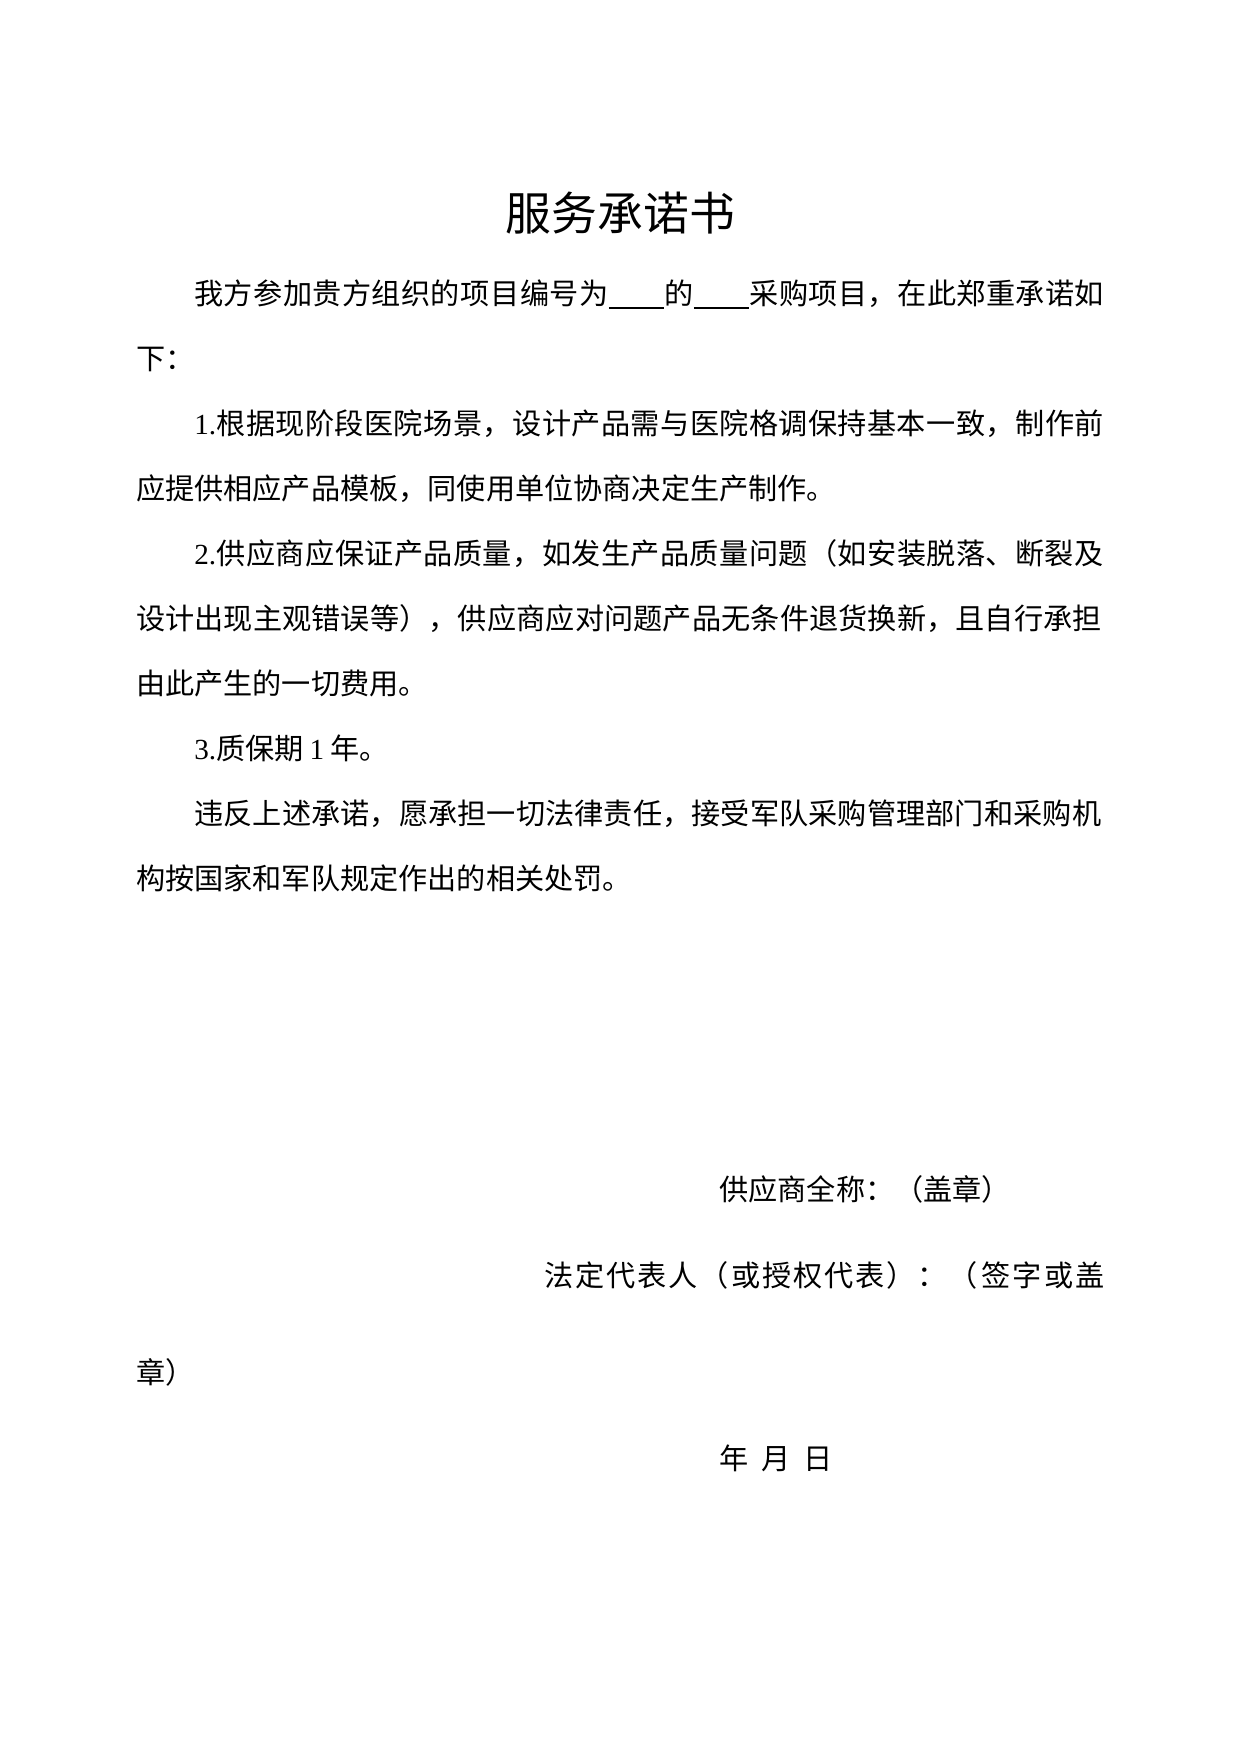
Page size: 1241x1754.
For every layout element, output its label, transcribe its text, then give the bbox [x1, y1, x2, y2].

text 2.供应商应保证产品质量，如发生产品质量问题（如安装脱落、断裂及设计出现主观错误等），供应商应对问题产品无条件退货换新，且自行承担由此产生的一切费用。 [136, 519, 1104, 714]
text 年 月 日 [136, 1424, 1104, 1489]
text 我方参加贵方组织的项目编号为 的 采购项目，在此郑重承诺如下： [136, 259, 1104, 389]
text 3.质保期1年。 [136, 714, 1104, 779]
text 供应商全称：（盖章） [136, 1155, 1104, 1220]
text 服务承诺书 [136, 162, 1104, 259]
text 法定代表人（或授权代表）：（签字或盖章） [136, 1241, 1104, 1403]
text 1.根据现阶段医院场景，设计产品需与医院格调保持基本一致，制作前应提供相应产品模板，同使用单位协商决定生产制作。 [136, 389, 1104, 519]
text 违反上述承诺，愿承担一切法律责任，接受军队采购管理部门和采购机构按国家和军队规定作出的相关处罚。 [136, 779, 1104, 909]
